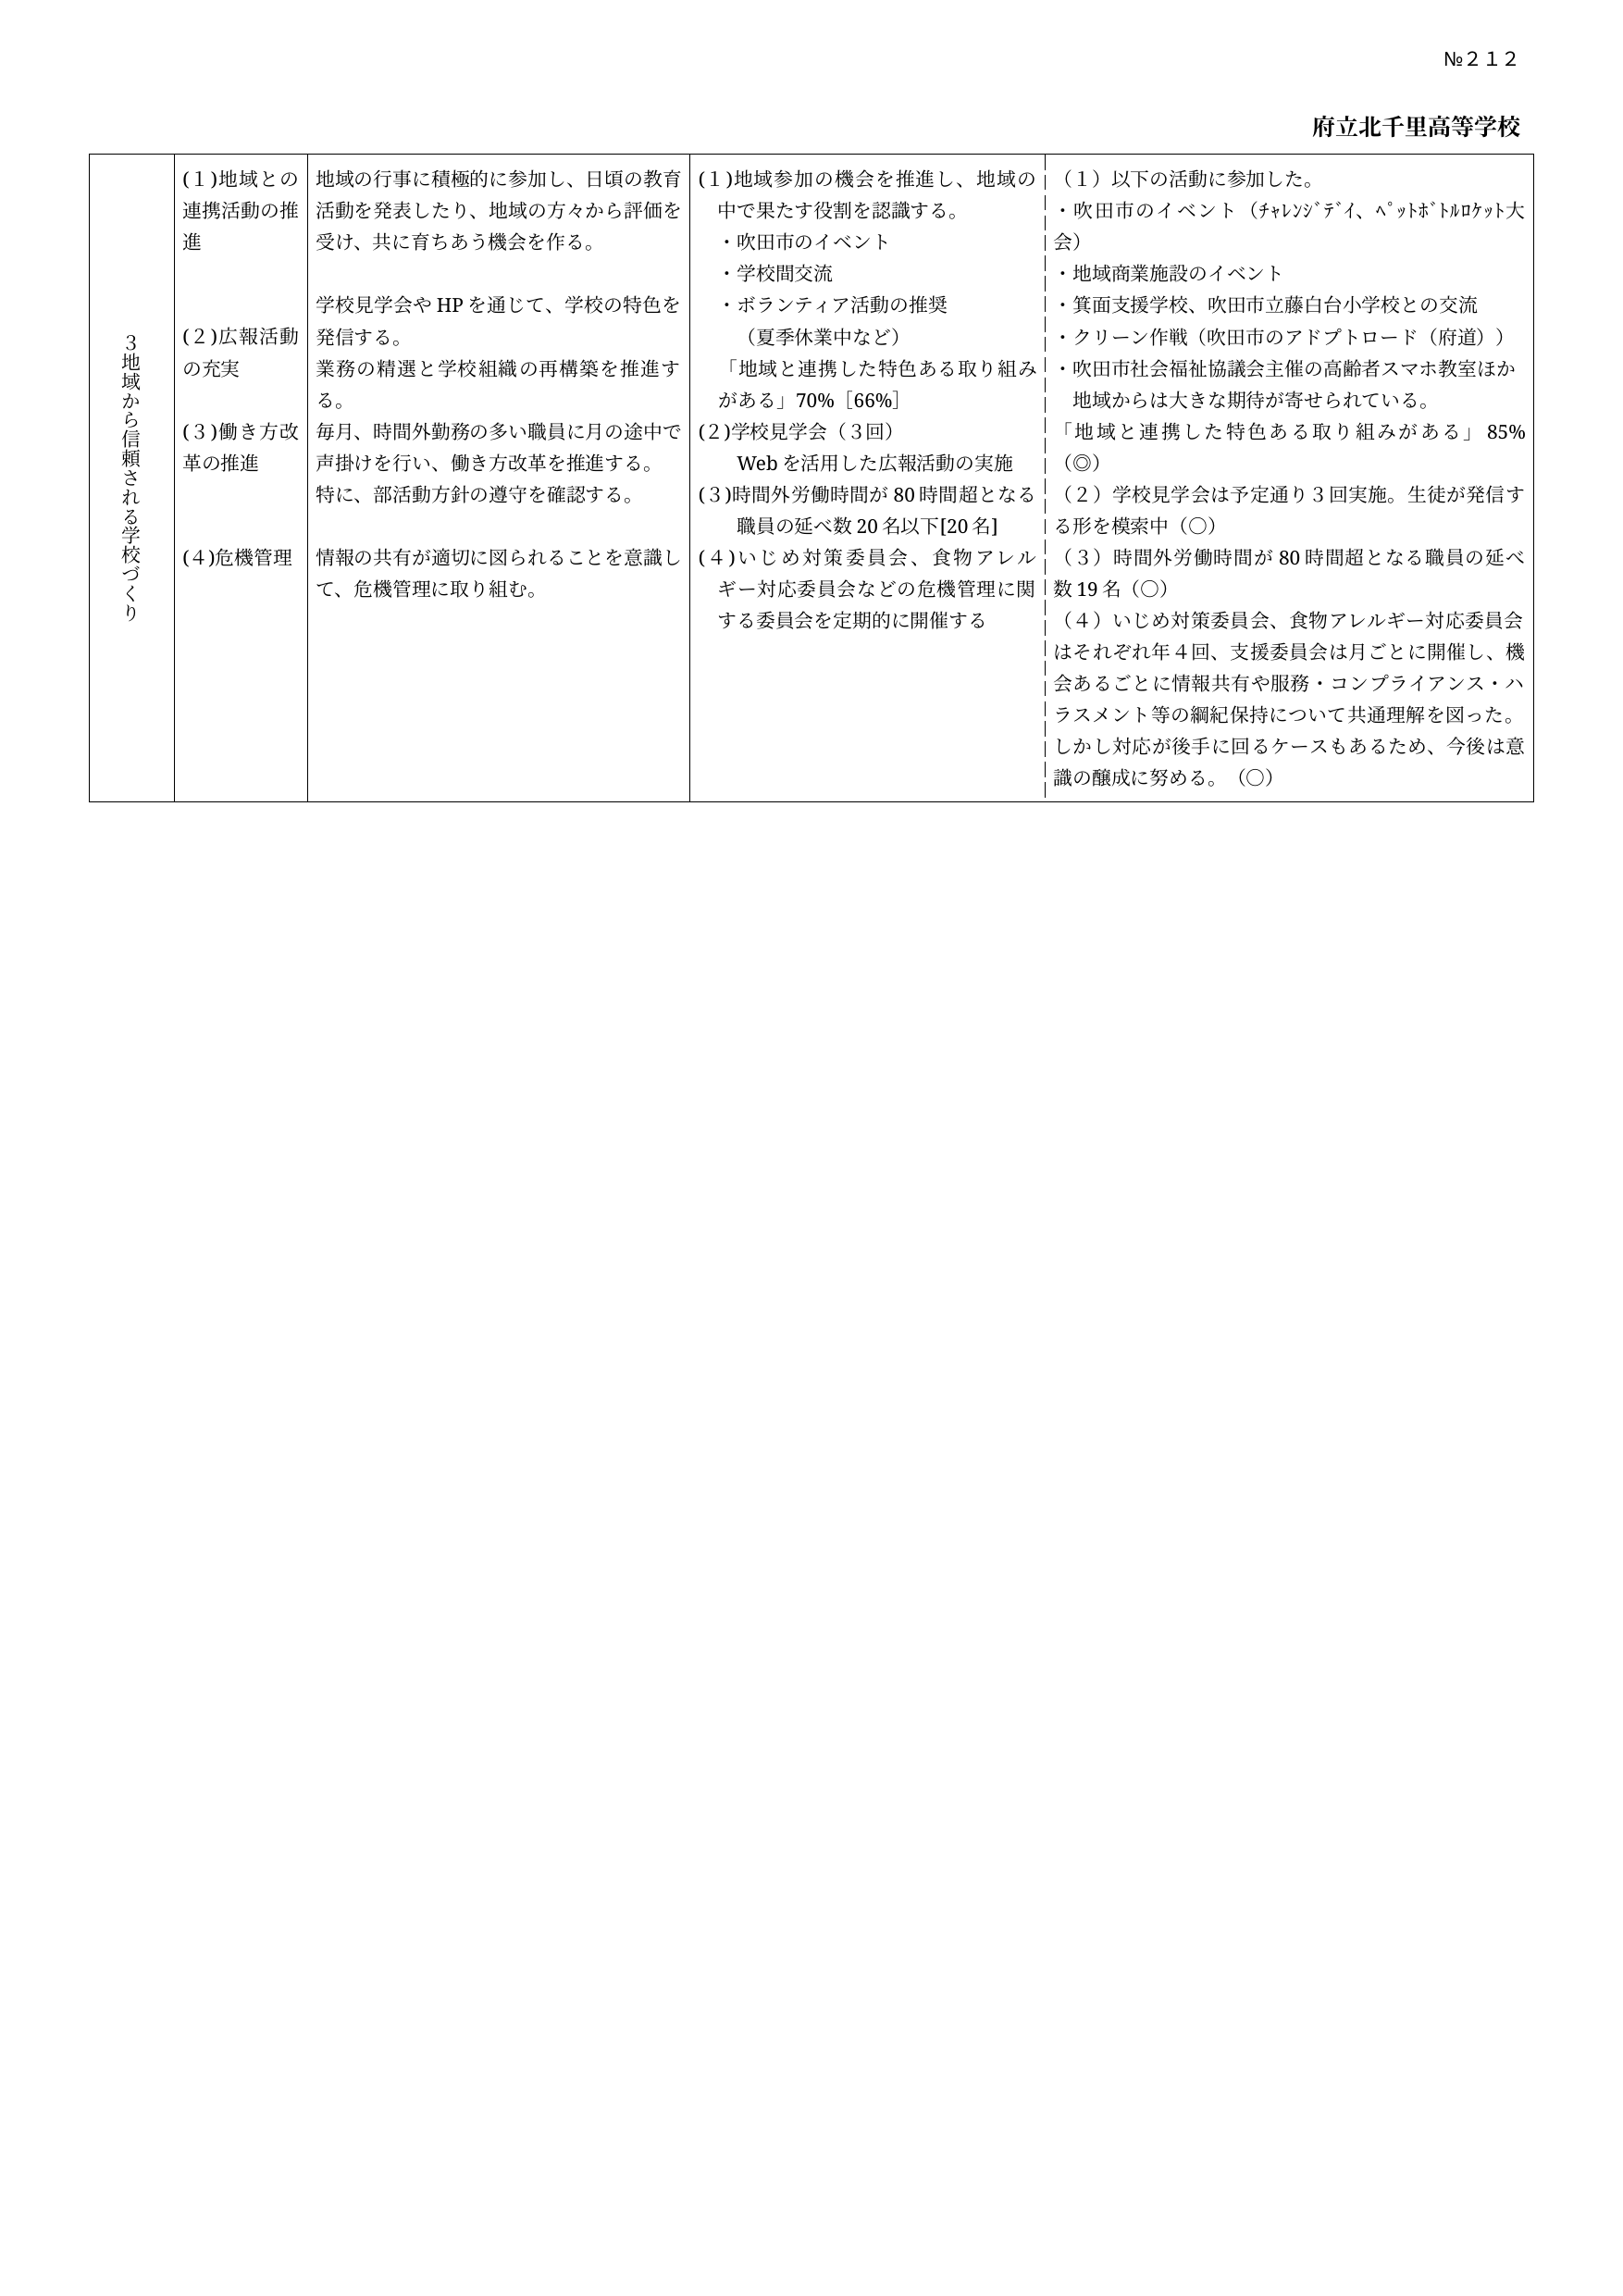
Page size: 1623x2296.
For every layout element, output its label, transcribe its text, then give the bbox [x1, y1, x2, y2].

table_cell 地域の行事に積極的に参加し、日頃の教育活動を発表したり、地域の方々から評価を受け、共に育ちあう機会を作る。 学校見学会やHPを通じて、学校の特色を発信する。 業務の精選と学校組織の再構築を推進する。 毎月、時間外勤務の多い職員に月の途中で声掛けを行い、働き方改革を推進する。 特に、部活動方針の遵守を確認する。 情報の共有が適切に図られることを意識して、危機管理に取り組む。 [308, 155, 689, 801]
table_cell (１)地域との連携活動の推進 (２)広報活動の充実 (３)働き方改革の推進 (４)危機管理 [175, 155, 307, 801]
table_cell (１)地域参加の機会を推進し、地域の中で果たす役割を認識する。 ・吹田市のイベント ・学校間交流 ・ボランティア活動の推奨 （夏季休業中など） 「地域と連携した特色ある取り組みがある」70%［66%］ (２)学校見学会（３回） Webを活用した広報活動の実施 (３)時間外労働時間が80時間超となる職員の延べ数20名以下[20名] (４)いじめ対策委員会、食物アレルギー対応委員会などの危機管理に関する委員会を定期的に開催する [690, 155, 1045, 801]
table_cell ３地域から信頼される学校づくり [90, 155, 174, 801]
table_cell （１）以下の活動に参加した。 ・吹田市のイベント（ﾁｬﾚﾝｼﾞﾃﾞｲ、ﾍﾟｯﾄﾎﾞﾄﾙﾛｹｯﾄ大会） ・地域商業施設のイベント ・箕面支援学校、吹田市立藤白台小学校との交流 ・クリーン作戦（吹田市のアドプトロード（府道）） ・吹田市社会福祉協議会主催の高齢者スマホ教室ほか 地域からは大きな期待が寄せられている。 「地域と連携した特色ある取り組みがある」85%（◎） （２）学校見学会は予定通り３回実施。生徒が発信する形を模索中（○） （３）時間外労働時間が80時間超となる職員の延べ数19名（○） （４）いじめ対策委員会、食物アレルギー対応委員会はそれぞれ年４回、支援委員会は月ごとに開催し、機会あるごとに情報共有や服務・コンプライアンス・ハラスメント等の綱紀保持について共通理解を図った。しかし対応が後手に回るケースもあるため、今後は意識の醸成に努める。（○） [1046, 155, 1533, 801]
